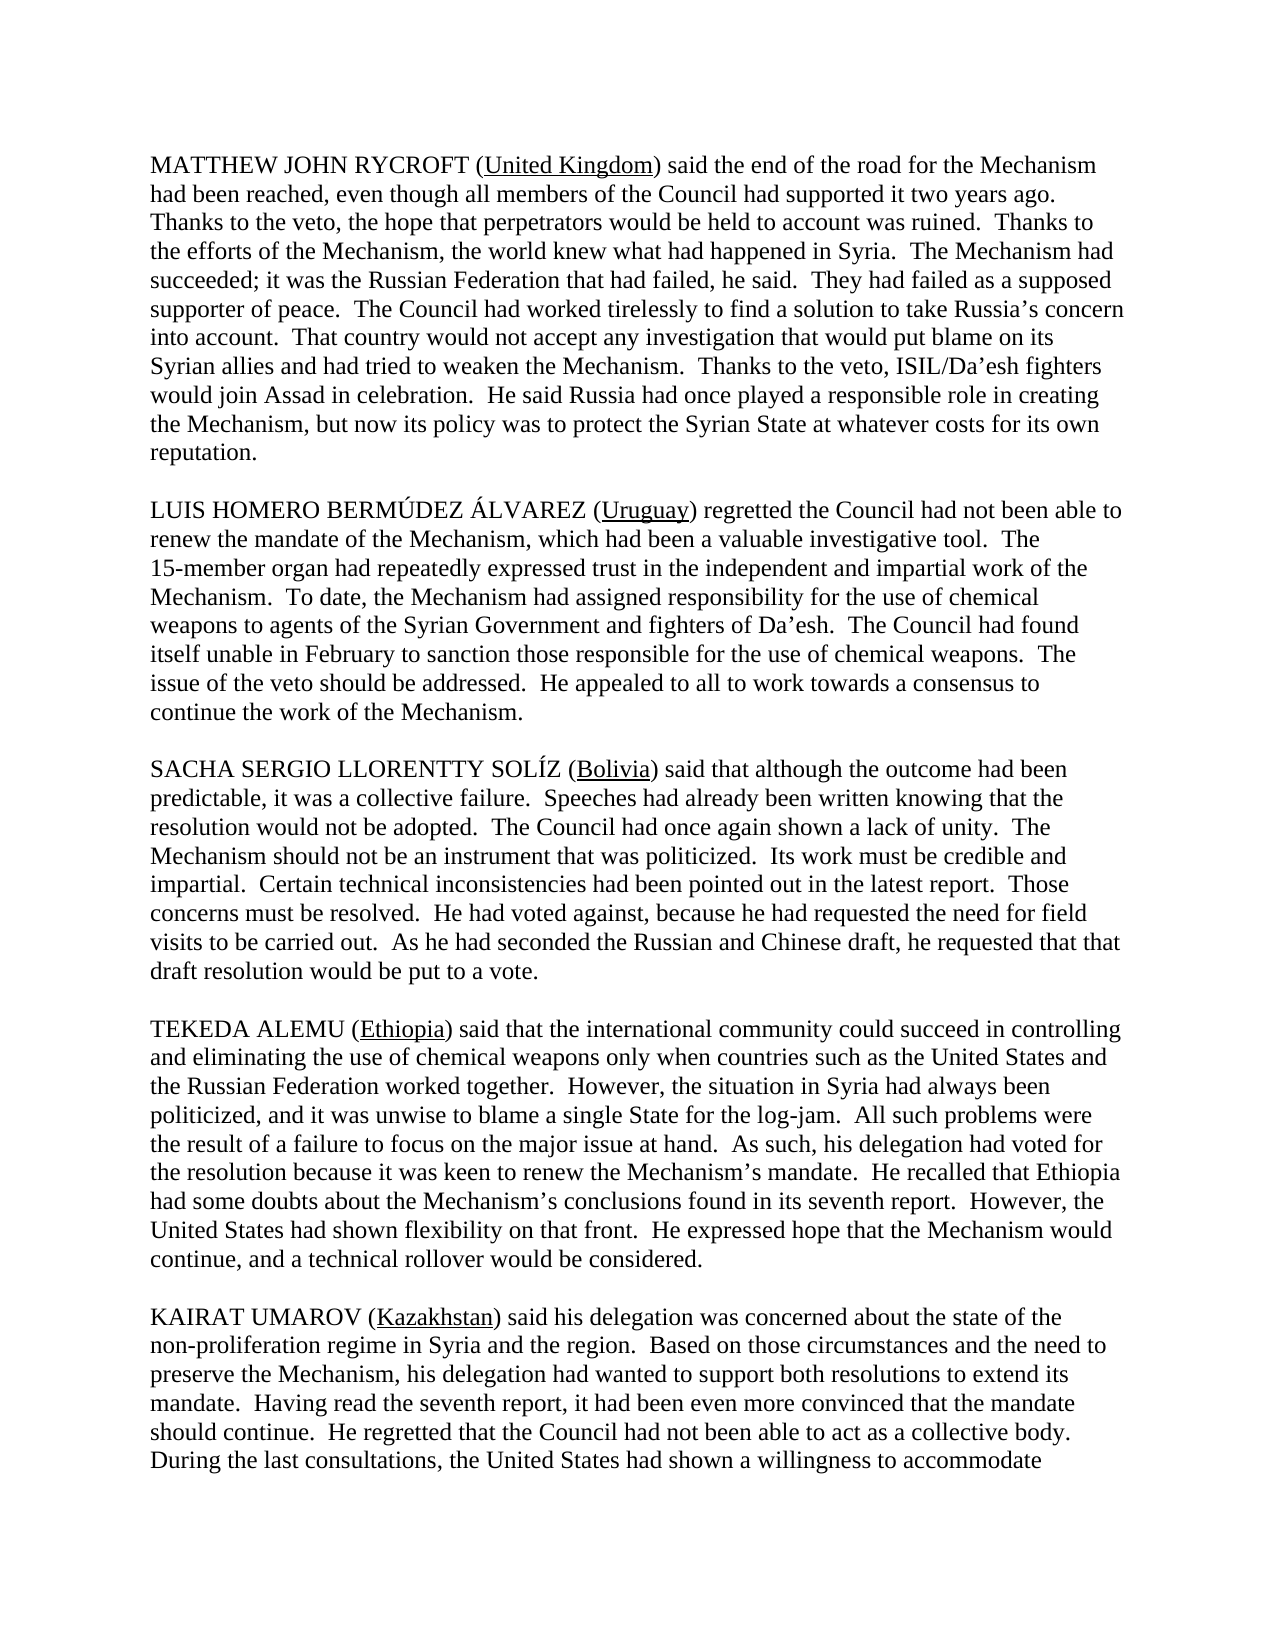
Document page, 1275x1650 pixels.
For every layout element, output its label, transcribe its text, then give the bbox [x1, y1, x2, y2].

text LUIS HOMERO BERMÚDEZ ÁLVAREZ (Uruguay) regretted the Council had not been able to renew the mandate of the Mechanism, which had been a valuable investigative tool. The 15-member organ had repeatedly expressed trust in the independent and impartial work of the Mechanism. To date, the Mechanism had assigned responsibility for the use of chemical weapons to agents of the Syrian Government and fighters of Da’esh. The Council had found itself unable in February to sanction those responsible for the use of chemical weapons. The issue of the veto should be addressed. He appealed to all to work towards a consensus to continue the work of the Mechanism. [150, 495, 1125, 725]
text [150, 1302, 1125, 1474]
text TEKEDA ALEMU (Ethiopia) said that the international community could succeed in controlling and eliminating the use of chemical weapons only when countries such as the United States and the Russian Federation worked together. However, the situation in Syria had always been politicized, and it was unwise to blame a single State for the log-jam. All such problems were the result of a failure to focus on the major issue at hand. As such, his delegation had voted for the resolution because it was keen to renew the Mechanism’s mandate. He recalled that Ethiopia had some doubts about the Mechanism’s conclusions found in its seventh report. However, the United States had shown flexibility on that front. He expressed hope that the Mechanism would continue, and a technical rollover would be considered. [150, 1014, 1125, 1272]
text SACHA SERGIO LLORENTTY SOLÍZ (Bolivia) said that although the outcome had been predictable, it was a collective failure. Speeches had already been written knowing that the resolution would not be adopted. The Council had once again shown a lack of unity. The Mechanism should not be an instrument that was politicized. Its work must be credible and impartial. Certain technical inconsistencies had been pointed out in the latest report. Those concerns must be resolved. He had voted against, because he had requested the need for field visits to be carried out. As he had seconded the Russian and Chinese draft, he requested that that draft resolution would be put to a vote. [150, 754, 1125, 984]
text MATTHEW JOHN RYCROFT (United Kingdom) said the end of the road for the Mechanism had been reached, even though all members of the Council had supported it two years ago. Thanks to the veto, the hope that perpetrators would be held to account was ruined. Thanks to the efforts of the Mechanism, the world knew what had happened in Syria. The Mechanism had succeeded; it was the Russian Federation that had failed, he said. They had failed as a supposed supporter of peace. The Council had worked tirelessly to find a solution to take Russia’s concern into account. That country would not accept any investigation that would put blame on its Syrian allies and had tried to weaken the Mechanism. Thanks to the veto, ISIL/Da’esh fighters would join Assad in celebration. He said Russia had once played a responsible role in creating the Mechanism, but now its policy was to protect the Syrian State at whatever costs for its own reputation. [150, 150, 1125, 466]
